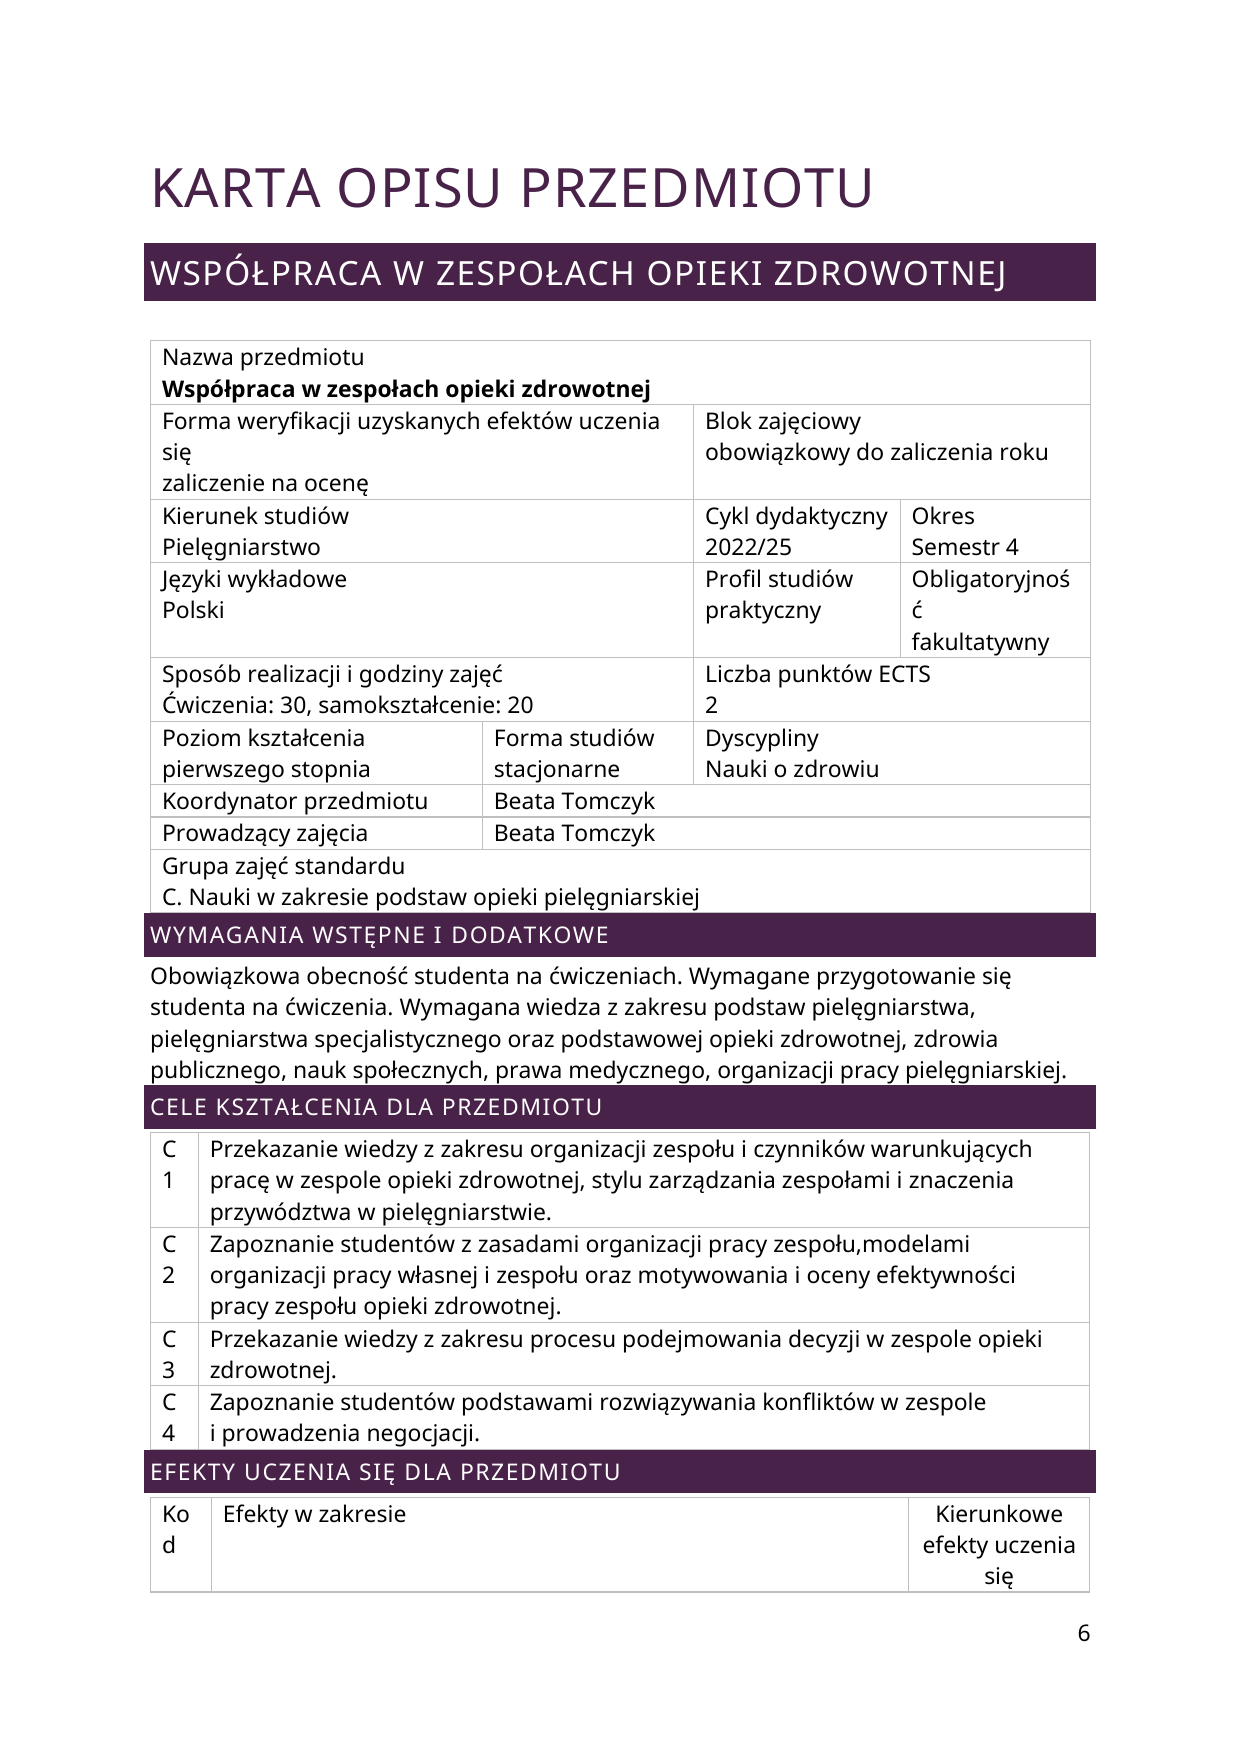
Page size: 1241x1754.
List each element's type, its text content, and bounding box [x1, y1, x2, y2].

table_cell Przekazanie wiedzy z zakresu procesu podejmowania decyzji w zespole opieki zdrowotnej. [199, 1323, 1089, 1385]
table_cell C2 [151, 1228, 198, 1322]
table_cell Forma weryfikacji uzyskanych efektów uczenia się zaliczenie na ocenę [151, 405, 693, 499]
subtitle Efekty uczenia się dla przedmiotu [150, 1456, 1090, 1487]
subtitle Cele kształcenia dla przedmiotu [150, 1091, 1090, 1123]
table_cell Okres Semestr 4 [901, 500, 1090, 562]
subtitle Współpraca w zespołach opieki zdrowotnej [150, 250, 1090, 295]
table_cell Obligatoryjność fakultatywny [901, 563, 1090, 657]
table_cell Języki wykładowe Polski [151, 563, 693, 657]
table_header Kod [151, 1498, 211, 1591]
table_cell Sposób realizacji i godziny zajęć Ćwiczenia: 30, samokształcenie: 20 [151, 658, 693, 721]
table_header Przekazanie wiedzy z zakresu organizacji zespołu i czynników warunkujących pracę w zespole opieki zdrowotnej, stylu zarządzania zespołami i znaczenia przywództwa w pielęgniarstwie. [199, 1133, 1089, 1227]
table_cell C4 [151, 1386, 198, 1449]
title KARTA OPISU PRZEDMIOTU [150, 150, 1090, 224]
table_cell Dyscypliny Nauki o zdrowiu [694, 722, 1090, 784]
table_header Nazwa przedmiotu Współpraca w zespołach opieki zdrowotnej [151, 341, 1090, 404]
table_cell Cykl dydaktyczny 2022/25 [694, 500, 900, 562]
table_cell C3 [151, 1323, 198, 1385]
table_cell Liczba punktów ECTS 2 [694, 658, 1090, 721]
table_cell Poziom kształcenia pierwszego stopnia [151, 722, 482, 784]
table_cell Forma studiów stacjonarne [483, 722, 693, 784]
table_cell Koordynator przedmiotu [151, 785, 482, 816]
table_header Kierunkowe efekty uczenia się [909, 1498, 1089, 1591]
table_cell Zapoznanie studentów z zasadami organizacji pracy zespołu,modelami organizacji pracy własnej i zespołu oraz motywowania i oceny efektywności pracy zespołu opieki zdrowotnej. [199, 1228, 1089, 1322]
table_cell Prowadzący zajęcia [151, 818, 482, 849]
table_cell Beata Tomczyk [483, 785, 1090, 816]
table_cell Grupa zajęć standardu C. Nauki w zakresie podstaw opieki pielęgniarskiej [151, 850, 1090, 912]
table_header C1 [151, 1133, 198, 1227]
table_header Efekty w zakresie [212, 1498, 908, 1591]
table_cell Zapoznanie studentów podstawami rozwiązywania konfliktów w zespole i prowadzenia negocjacji. [199, 1386, 1089, 1449]
table_cell Kierunek studiów Pielęgniarstwo [151, 500, 693, 562]
subtitle Wymagania wstępne i dodatkowe [150, 920, 1090, 951]
text Obowiązkowa obecność studenta na ćwiczeniach. Wymagane przygotowanie się studenta na ćwiczenia. Wymagana wiedza z zakresu podstaw pielęgniarstwa, pielęgniarstwa specjalistycznego oraz podstawowej opieki zdrowotnej, zdrowia publicznego, nauk społecznych, prawa medycznego, organizacji pracy pielęgniarskiej. [150, 960, 1090, 1085]
table_cell Blok zajęciowy obowiązkowy do zaliczenia roku [694, 405, 1090, 499]
table_cell Beata Tomczyk [483, 818, 1090, 849]
table_cell Profil studiów praktyczny [694, 563, 900, 657]
